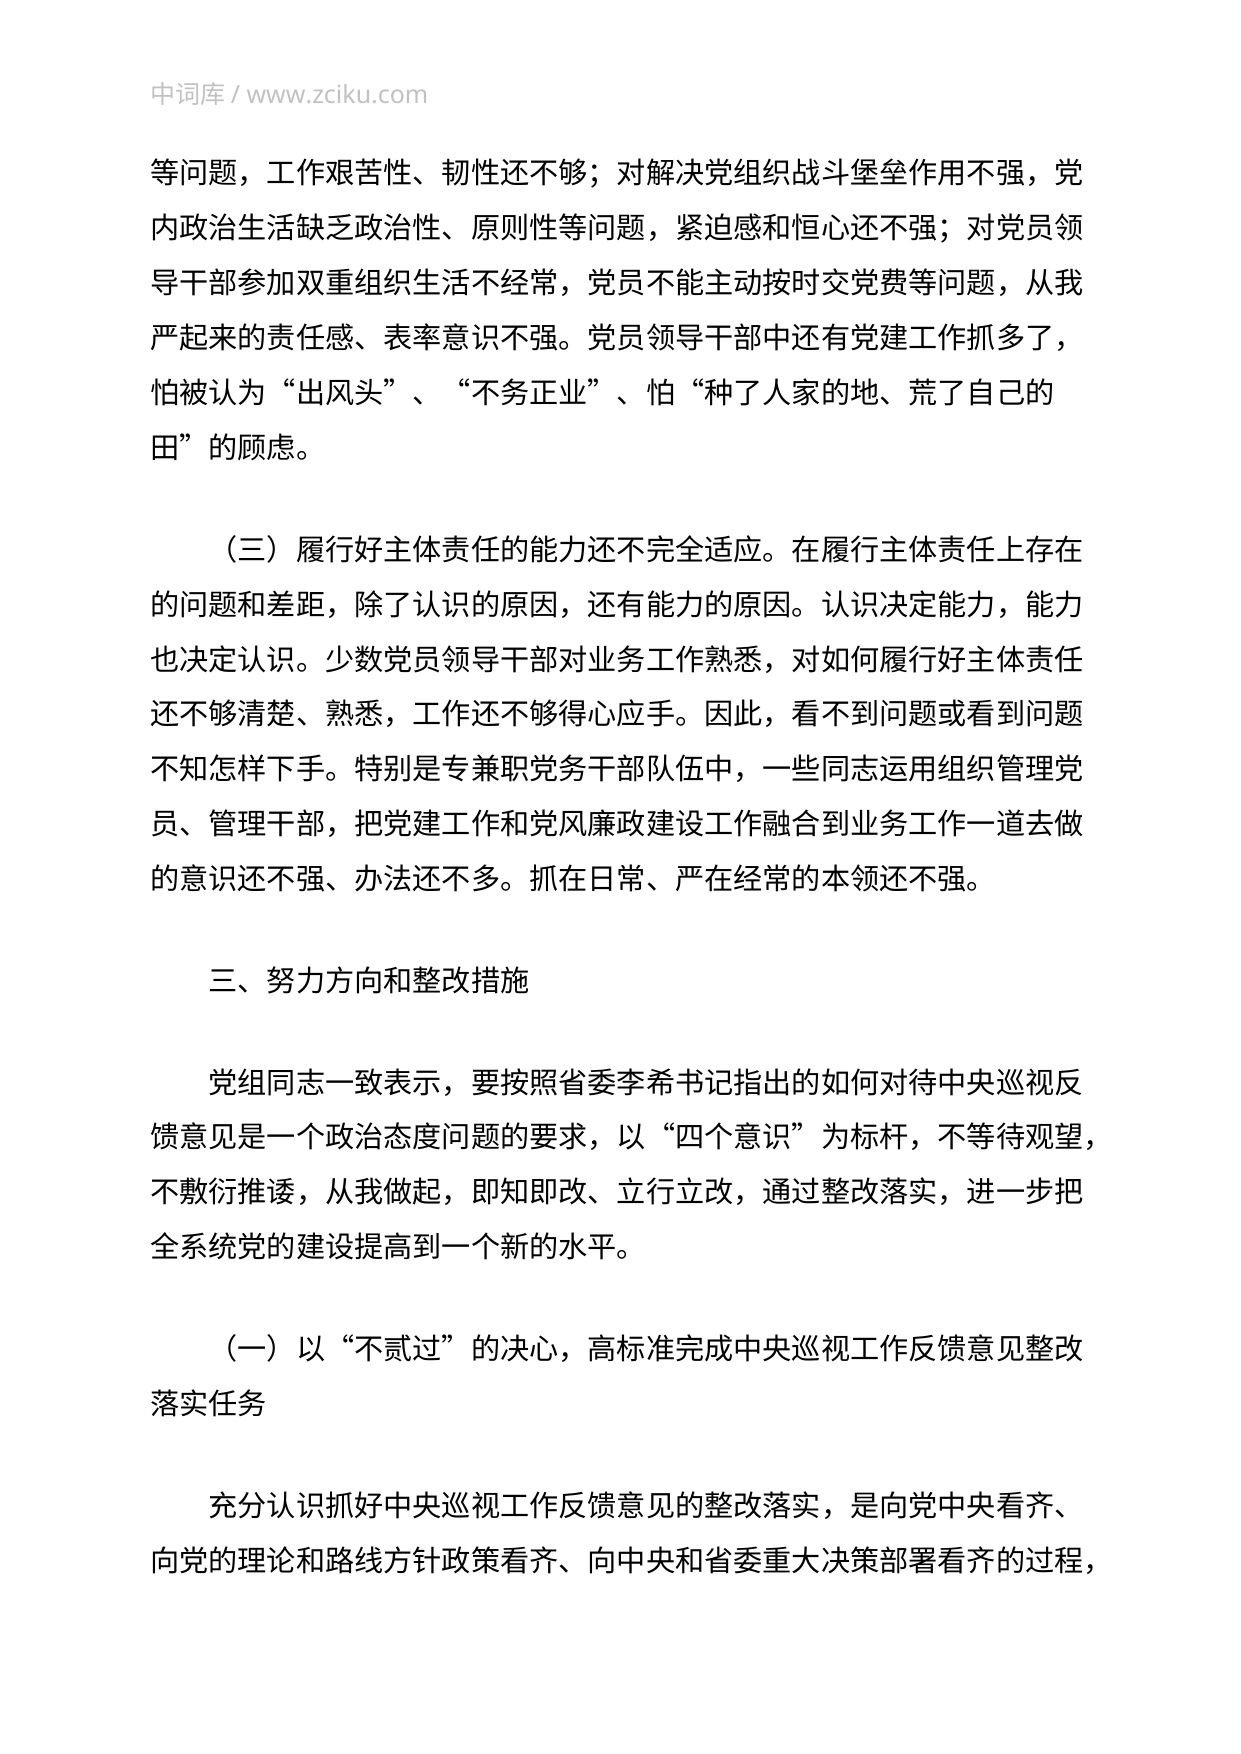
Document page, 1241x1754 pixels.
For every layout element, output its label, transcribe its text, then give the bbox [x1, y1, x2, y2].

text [150, 1482, 1090, 1579]
text 党组同志一致表示，要按照省委李希书记指出的如何对待中央巡视反馈意见是一个政治态度问题的要求，以“四个意识”为标杆，不等待观望，不敷衍推诿，从我做起，即知即改、立行立改，通过整改落实，进一步把全系统党的建设提高到一个新的水平。 [150, 1059, 1090, 1266]
text （三）履行好主体责任的能力还不完全适应。在履行主体责任上存在的问题和差距，除了认识的原因，还有能力的原因。认识决定能力，能力也决定认识。少数党员领导干部对业务工作熟悉，对如何履行好主体责任还不够清楚、熟悉，工作还不够得心应手。因此，看不到问题或看到问题不知怎样下手。特别是专兼职党务干部队伍中，一些同志运用组织管理党员、管理干部，把党建工作和党风廉政建设工作融合到业务工作一道去做的意识还不强、办法还不多。抓在日常、严在经常的本领还不强。 [150, 526, 1090, 898]
text 三、努力方向和整改措施 [150, 957, 1090, 1000]
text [150, 150, 1090, 467]
text （一）以“不贰过”的决心，高标准完成中央巡视工作反馈意见整改落实任务 [150, 1326, 1090, 1423]
